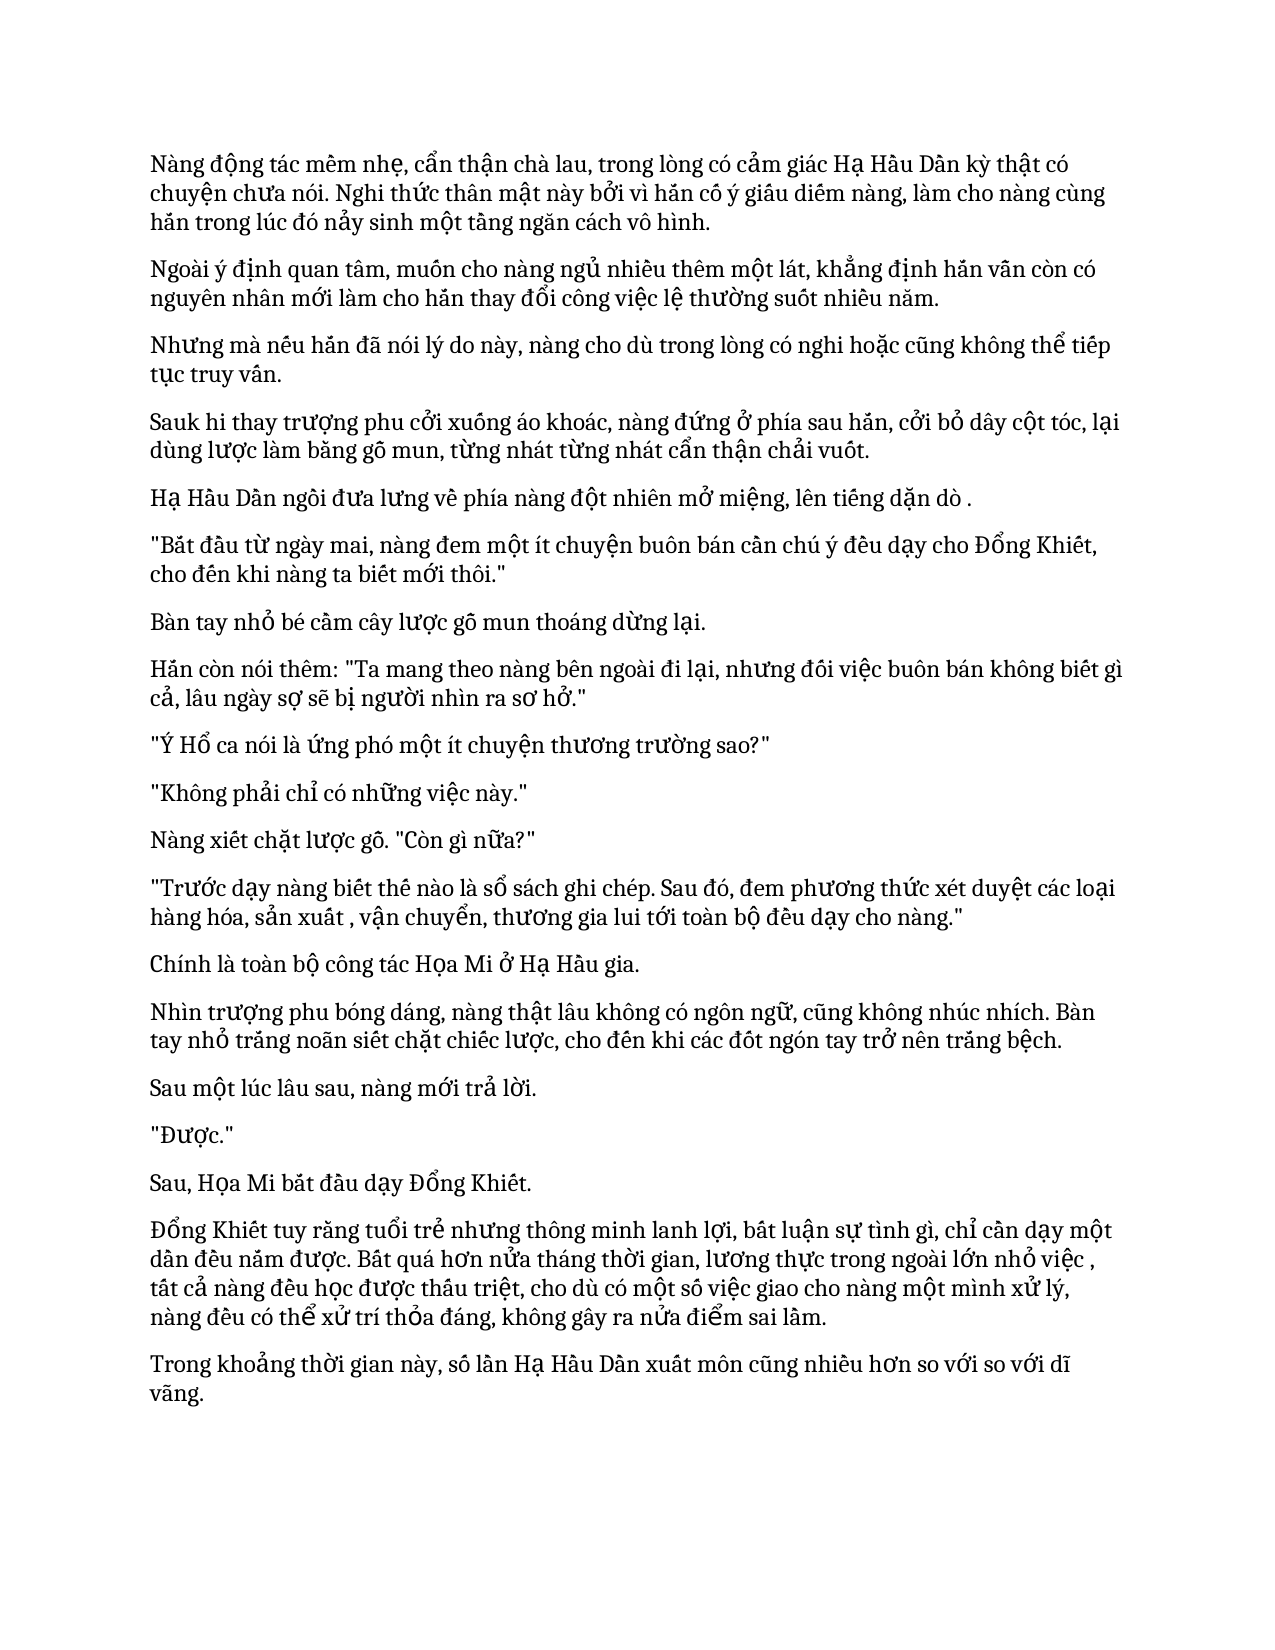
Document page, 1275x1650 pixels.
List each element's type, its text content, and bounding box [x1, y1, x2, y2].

text Hắn còn nói thêm: "Ta mang theo nàng bên ngoài đi lại, nhưng đối việc buôn bán không biết gì cả, lâu ngày sợ sẽ bị người nhìn ra sơ hở." [150, 655, 1125, 712]
text Đổng Khiết tuy rằng tuổi trẻ nhưng thông minh lanh lợi, bất luận sự tình gì, chỉ cần dạy một dần đều nắm được. Bất quá hơn nửa tháng thời gian, lương thực trong ngoài lớn nhỏ việc , tất cả nàng đều học được thấu triệt, cho dù có một số việc giao cho nàng một mình xử lý, nàng đều có thể xử trí thỏa đáng, không gây ra nửa điểm sai lầm. [150, 1216, 1125, 1331]
text Nhìn trượng phu bóng dáng, nàng thật lâu không có ngôn ngữ, cũng không nhúc nhích. Bàn tay nhỏ trắng noãn siết chặt chiếc lược, cho đến khi các đốt ngón tay trở nên trắng bệch. [150, 997, 1125, 1055]
text Sau một lúc lâu sau, nàng mới trả lời. [150, 1074, 1125, 1102]
text "Được." [150, 1121, 1125, 1150]
text Nhưng mà nếu hắn đã nói lý do này, nàng cho dù trong lòng có nghi hoặc cũng không thể tiếp tục truy vấn. [150, 331, 1125, 389]
text "Trước dạy nàng biết thế nào là sổ sách ghi chép. Sau đó, đem phương thức xét duyệt các loại hàng hóa, sản xuất , vận chuyển, thương gia lui tới toàn bộ đều dạy cho nàng." [150, 874, 1125, 931]
text Sau, Họa Mi bắt đầu dạy Đổng Khiết. [150, 1169, 1125, 1197]
text "Bắt đầu từ ngày mai, nàng đem một ít chuyện buôn bán cần chú ý đều dạy cho Đổng Khiết, cho đến khi nàng ta biết mới thôi." [150, 531, 1125, 589]
text Ngoài ý định quan tâm, muốn cho nàng ngủ nhiều thêm một lát, khẳng định hắn vẫn còn có nguyên nhân mới làm cho hắn thay đổi công việc lệ thường suốt nhiều năm. [150, 255, 1125, 312]
text Sauk hi thay trượng phu cởi xuống áo khoác, nàng đứng ở phía sau hắn, cởi bỏ dây cột tóc, lại dùng lược làm bằng gỗ mun, từng nhát từng nhát cẩn thận chải vuốt. [150, 407, 1125, 465]
text Nàng động tác mềm nhẹ, cẩn thận chà lau, trong lòng có cảm giác Hạ Hầu Dần kỳ thật có chuyện chưa nói. Nghi thức thân mật này bởi vì hắn cố ý giấu diếm nàng, làm cho nàng cùng hắn trong lúc đó nảy sinh một tầng ngăn cách vô hình. [150, 150, 1125, 236]
text "Không phải chỉ có những việc này." [150, 779, 1125, 807]
text Chính là toàn bộ công tác Họa Mi ở Hạ Hầu gia. [150, 950, 1125, 979]
text "Ý Hổ ca nói là ứng phó một ít chuyện thương trường sao?" [150, 731, 1125, 760]
text Trong khoảng thời gian này, số lần Hạ Hầu Dần xuất môn cũng nhiều hơn so với so với dĩ vãng. [150, 1350, 1125, 1407]
text Hạ Hầu Dần ngồi đưa lưng về phía nàng đột nhiên mở miệng, lên tiếng dặn dò . [150, 484, 1125, 512]
text Bàn tay nhỏ bé cầm cây lược gỗ mun thoáng dừng lại. [150, 607, 1125, 636]
text Nàng xiết chặt lược gỗ. "Còn gì nữa?" [150, 826, 1125, 855]
